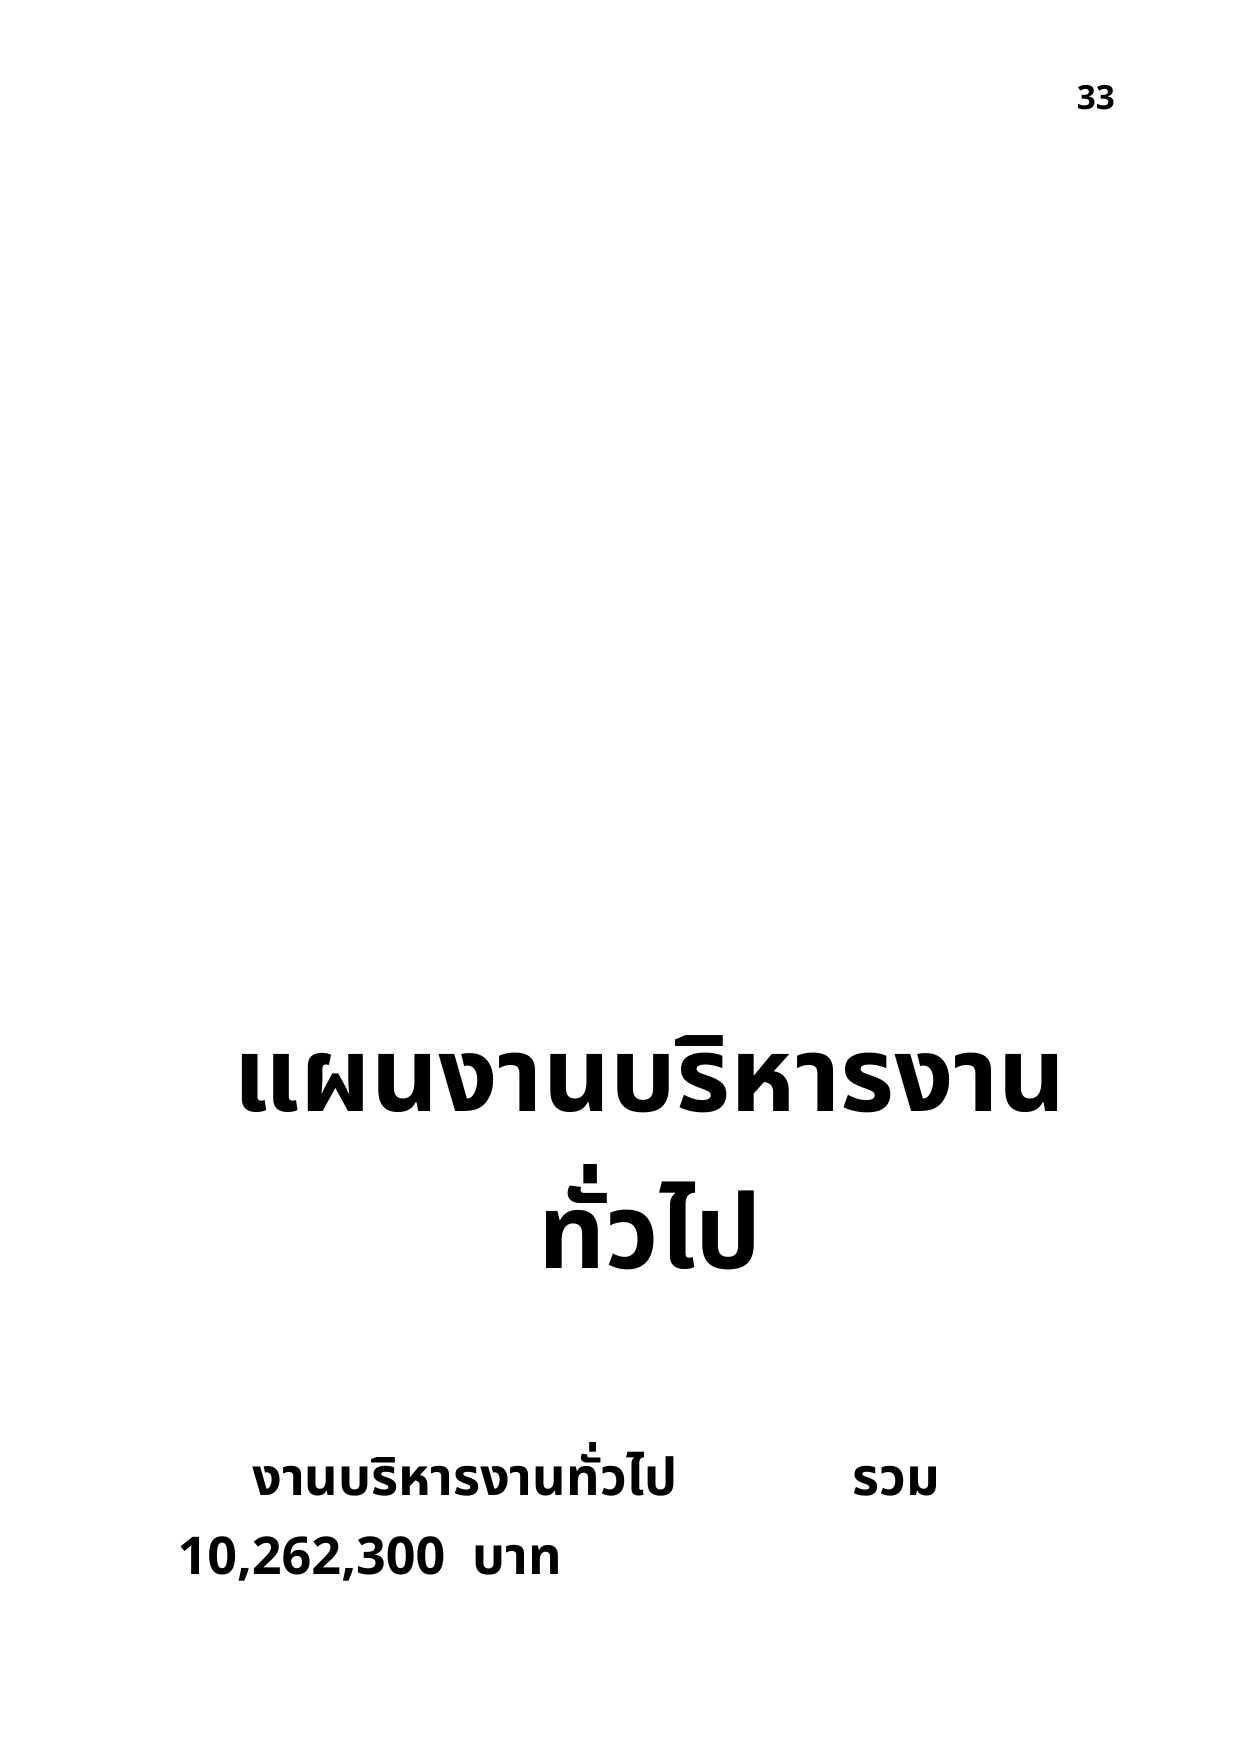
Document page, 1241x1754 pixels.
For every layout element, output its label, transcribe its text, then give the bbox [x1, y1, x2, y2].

text แผนงานบริหารงานทั่วไป [177, 1001, 1122, 1315]
text งานบริหารงานทั่วไป รวม 10,262,300 บาท [177, 1440, 1122, 1598]
